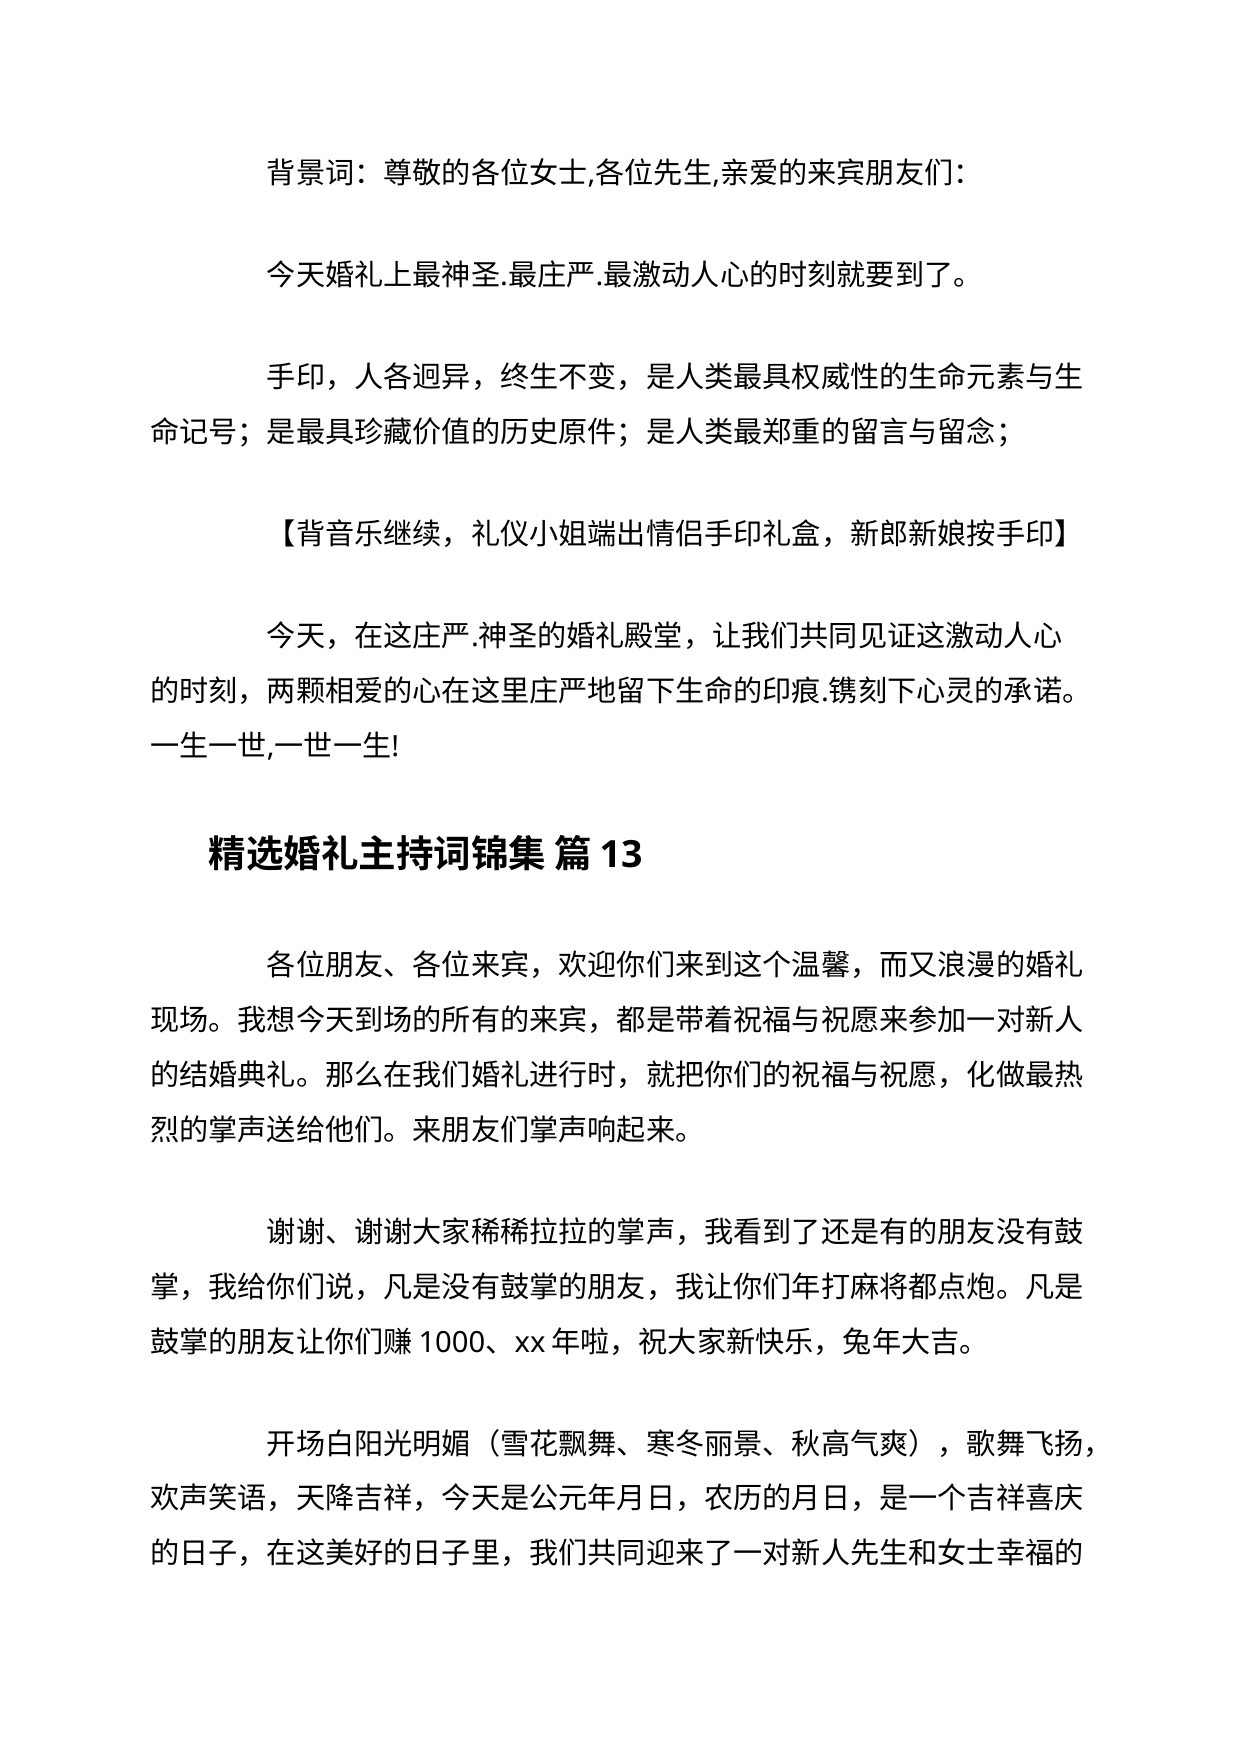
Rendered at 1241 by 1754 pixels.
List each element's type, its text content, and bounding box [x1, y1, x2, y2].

text 谢谢、谢谢大家稀稀拉拉的掌声，我看到了还是有的朋友没有鼓掌，我给你们说，凡是没有鼓掌的朋友，我让你们年打麻将都点炮。凡是鼓掌的朋友让你们赚1000、xx年啦，祝大家新快乐，兔年大吉。 [150, 1208, 1090, 1361]
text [150, 1420, 1090, 1572]
text 背景词：尊敬的各位女士,各位先生,亲爱的来宾朋友们： [150, 150, 1090, 192]
text 手印，人各迥异，终生不变，是人类最具权威性的生命元素与生命记号；是最具珍藏价值的历史原件；是人类最郑重的留言与留念； [150, 354, 1090, 451]
text 今天婚礼上最神圣.最庄严.最激动人心的时刻就要到了。 [150, 252, 1090, 294]
text 精选婚礼主持词锦集 篇13 [150, 824, 1090, 879]
text 各位朋友、各位来宾，欢迎你们来到这个温馨，而又浪漫的婚礼现场。我想今天到场的所有的来宾，都是带着祝福与祝愿来参加一对新人的结婚典礼。那么在我们婚礼进行时，就把你们的祝福与祝愿，化做最热烈的掌声送给他们。来朋友们掌声响起来。 [150, 942, 1090, 1149]
text 今天，在这庄严.神圣的婚礼殿堂，让我们共同见证这激动人心的时刻，两颗相爱的心在这里庄严地留下生命的印痕.镌刻下心灵的承诺。一生一世,一世一生! [150, 612, 1090, 765]
text 【背音乐继续，礼仪小姐端出情侣手印礼盒，新郎新娘按手印】 [150, 511, 1090, 553]
